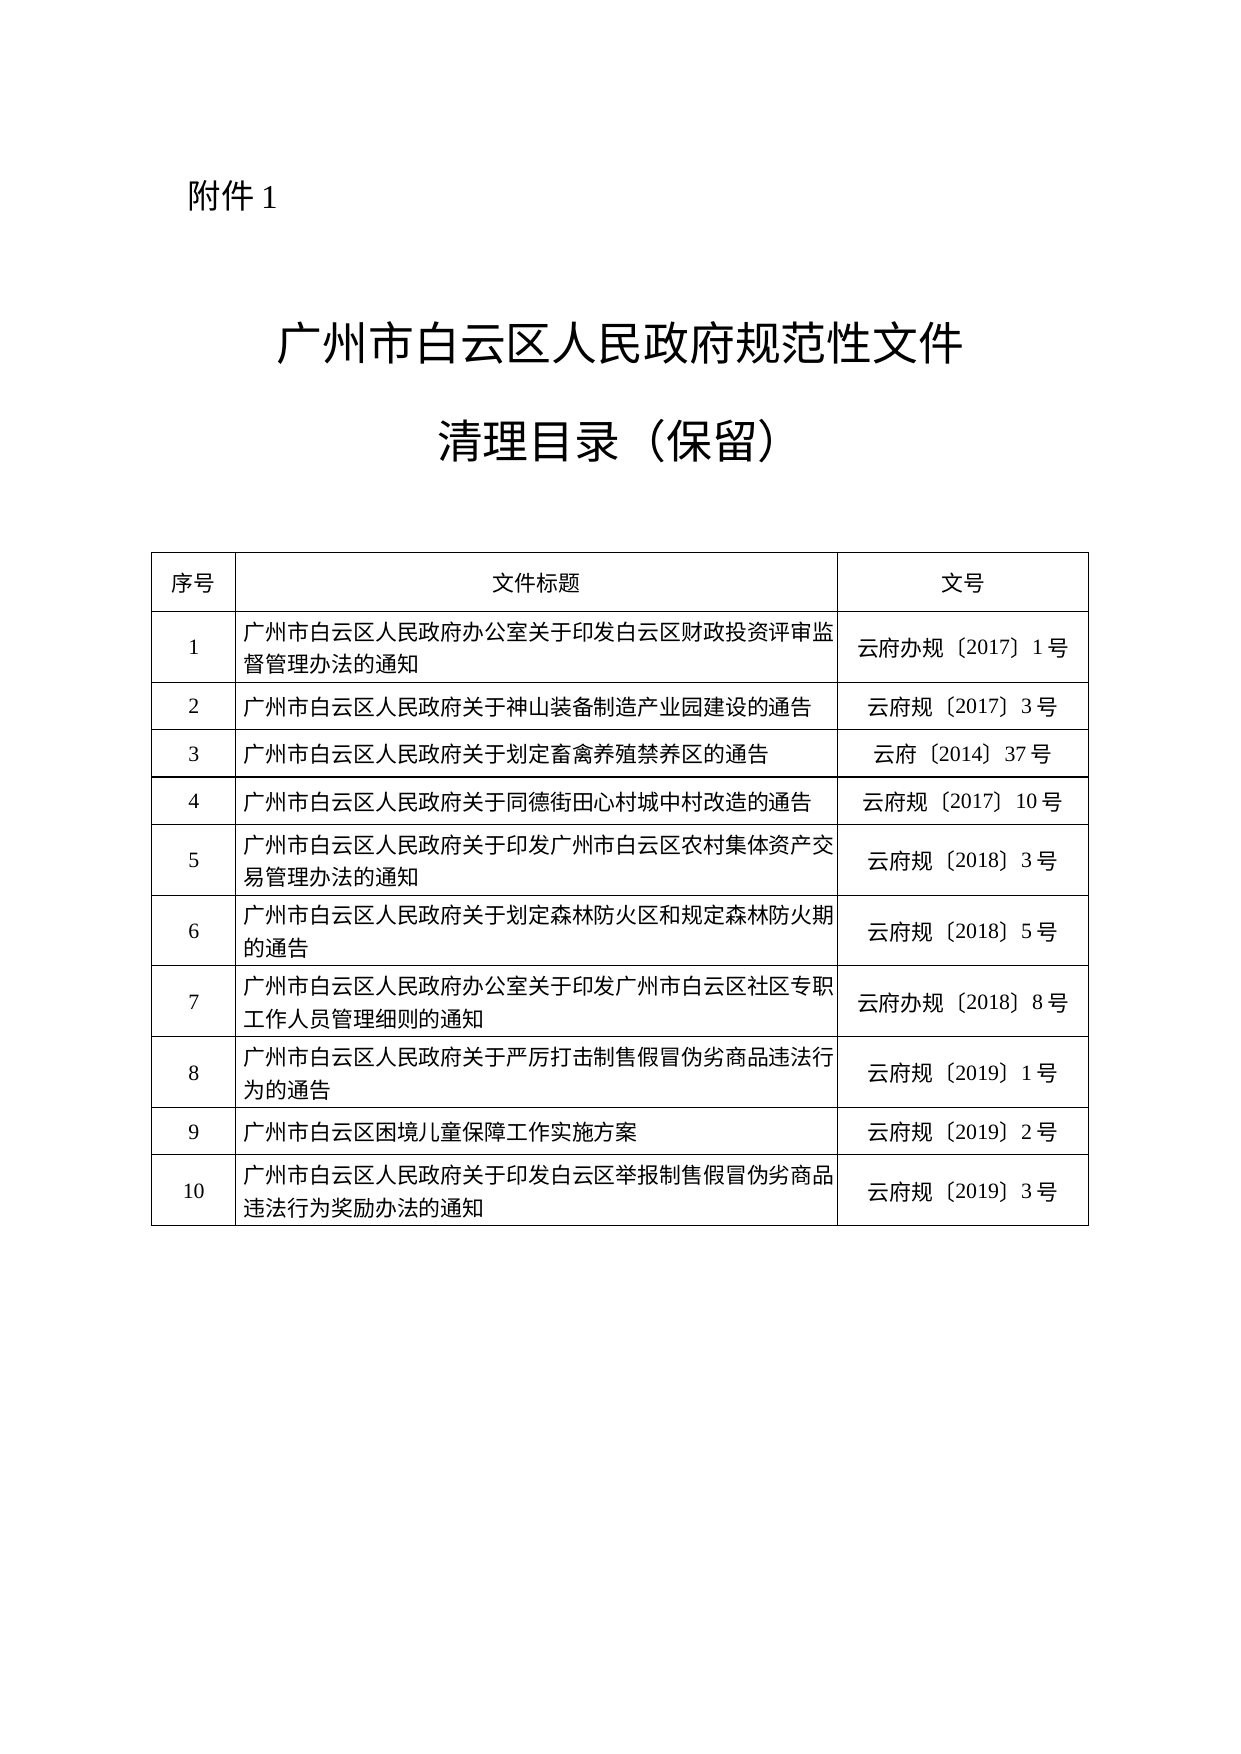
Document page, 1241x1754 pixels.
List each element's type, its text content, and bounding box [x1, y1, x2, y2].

table_header 文号 [838, 553, 1088, 611]
table_cell 广州市白云区人民政府关于划定畜禽养殖禁养区的通告 [236, 730, 837, 776]
table_cell 云府规〔2019〕2号 [838, 1108, 1088, 1154]
table_header 文件标题 [236, 553, 837, 611]
text 附件1 [187, 162, 1053, 227]
table_cell 广州市白云区人民政府办公室关于印发白云区财政投资评审监督管理办法的通知 [236, 612, 837, 682]
table_cell 云府〔2014〕37号 [838, 730, 1088, 776]
table_cell 7 [152, 966, 235, 1036]
table_cell 广州市白云区人民政府关于严厉打击制售假冒伪劣商品违法行为的通告 [236, 1037, 837, 1107]
table_cell 3 [152, 730, 235, 776]
table_cell 广州市白云区人民政府关于印发白云区举报制售假冒伪劣商品违法行为奖励办法的通知 [236, 1155, 837, 1225]
table_cell 9 [152, 1108, 235, 1154]
table_cell 1 [152, 612, 235, 682]
table_cell 云府办规〔2017〕1号 [838, 612, 1088, 682]
table_cell 广州市白云区人民政府办公室关于印发广州市白云区社区专职工作人员管理细则的通知 [236, 966, 837, 1036]
table_cell 云府规〔2018〕5号 [838, 896, 1088, 965]
table_cell 广州市白云区人民政府关于同德街田心村城中村改造的通告 [236, 778, 837, 824]
table_cell 5 [152, 825, 235, 894]
table_cell 10 [152, 1155, 235, 1225]
table_cell 云府规〔2019〕3号 [838, 1155, 1088, 1225]
table_header 序号 [152, 553, 235, 611]
table_cell 云府办规〔2018〕8号 [838, 966, 1088, 1036]
table_cell 广州市白云区困境儿童保障工作实施方案 [236, 1108, 837, 1154]
text 广州市白云区人民政府规范性文件 [187, 292, 1053, 389]
text 清理目录（保留） [187, 389, 1053, 487]
table_cell 云府规〔2018〕3号 [838, 825, 1088, 894]
table_cell 广州市白云区人民政府关于印发广州市白云区农村集体资产交易管理办法的通知 [236, 825, 837, 894]
table_cell 6 [152, 896, 235, 965]
table_cell 广州市白云区人民政府关于神山装备制造产业园建设的通告 [236, 683, 837, 729]
table_cell 8 [152, 1037, 235, 1107]
table_cell 2 [152, 683, 235, 729]
table_cell 云府规〔2017〕10号 [838, 778, 1088, 824]
table_cell 云府规〔2017〕3号 [838, 683, 1088, 729]
table_cell 云府规〔2019〕1号 [838, 1037, 1088, 1107]
table_cell 广州市白云区人民政府关于划定森林防火区和规定森林防火期的通告 [236, 896, 837, 965]
table_cell 4 [152, 778, 235, 824]
